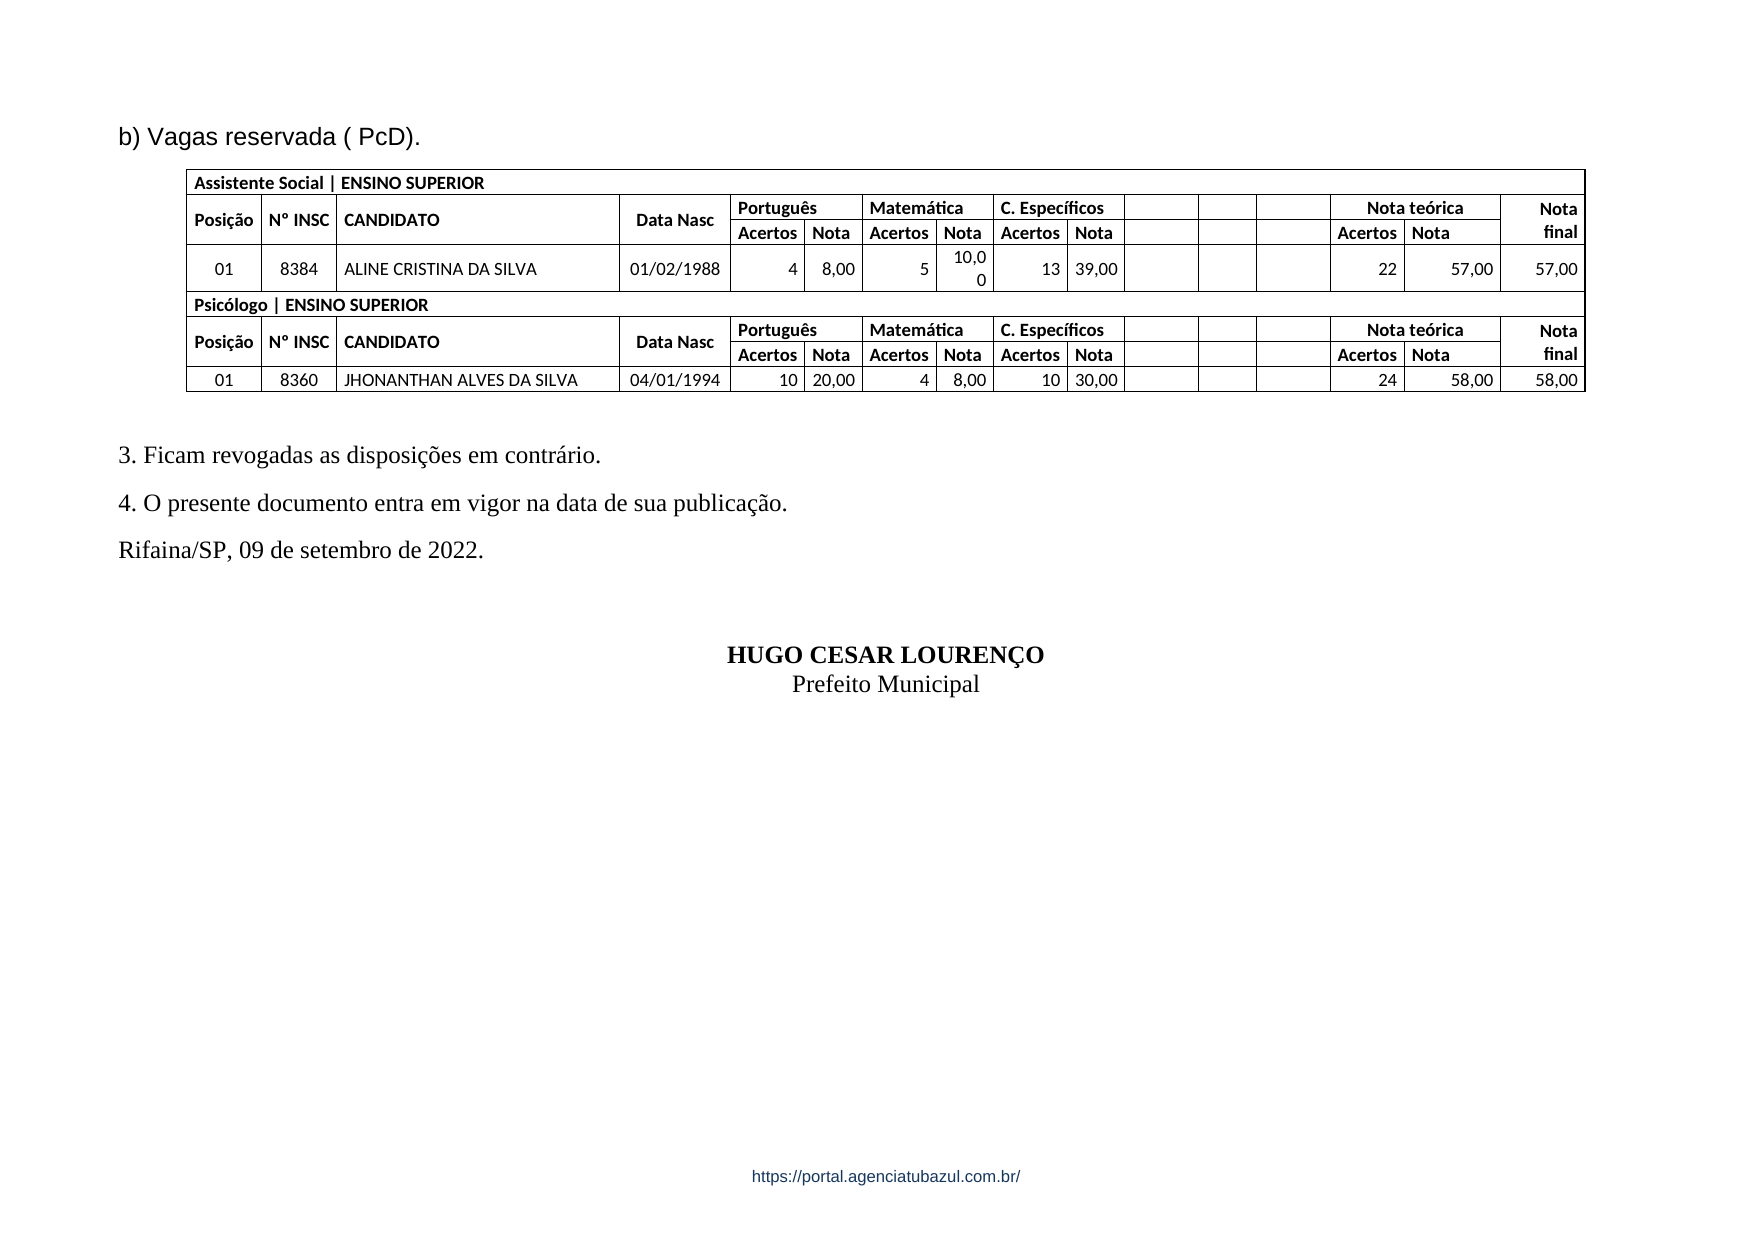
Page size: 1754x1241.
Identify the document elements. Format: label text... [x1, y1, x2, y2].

text 4. O presente documento entra em vigor na data de sua publicação. [44, 488, 1654, 516]
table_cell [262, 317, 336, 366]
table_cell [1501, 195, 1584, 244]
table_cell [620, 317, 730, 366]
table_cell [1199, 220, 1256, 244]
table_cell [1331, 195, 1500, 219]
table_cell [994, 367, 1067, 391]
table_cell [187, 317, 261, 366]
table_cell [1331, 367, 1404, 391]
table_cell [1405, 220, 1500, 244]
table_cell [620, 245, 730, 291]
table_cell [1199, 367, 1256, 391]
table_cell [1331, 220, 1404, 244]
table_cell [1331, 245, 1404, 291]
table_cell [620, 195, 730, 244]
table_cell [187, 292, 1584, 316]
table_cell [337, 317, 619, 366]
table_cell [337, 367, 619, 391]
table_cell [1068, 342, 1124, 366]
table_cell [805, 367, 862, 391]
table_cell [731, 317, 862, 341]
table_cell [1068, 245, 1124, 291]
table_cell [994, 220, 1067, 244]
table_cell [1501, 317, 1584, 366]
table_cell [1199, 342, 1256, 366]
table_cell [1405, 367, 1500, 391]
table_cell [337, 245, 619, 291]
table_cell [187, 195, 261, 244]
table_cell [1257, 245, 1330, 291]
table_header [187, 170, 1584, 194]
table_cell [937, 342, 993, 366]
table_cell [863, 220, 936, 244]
text Rifaina/SP, 09 de setembro de 2022. [118, 535, 1654, 564]
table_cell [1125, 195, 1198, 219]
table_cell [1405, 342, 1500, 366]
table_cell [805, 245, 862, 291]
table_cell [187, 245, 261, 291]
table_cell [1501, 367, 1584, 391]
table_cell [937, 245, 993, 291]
text b) Vagas reservada ( PcD). [118, 122, 1654, 150]
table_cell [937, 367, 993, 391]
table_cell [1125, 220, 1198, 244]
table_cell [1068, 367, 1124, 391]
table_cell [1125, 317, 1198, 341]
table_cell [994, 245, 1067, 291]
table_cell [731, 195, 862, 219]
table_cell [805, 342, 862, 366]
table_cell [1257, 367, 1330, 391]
text 3. Ficam revogadas as disposições em contrário. [44, 440, 1654, 469]
text HUGO CESAR LOURENÇO [118, 641, 1654, 669]
text Prefeito Municipal [118, 669, 1654, 698]
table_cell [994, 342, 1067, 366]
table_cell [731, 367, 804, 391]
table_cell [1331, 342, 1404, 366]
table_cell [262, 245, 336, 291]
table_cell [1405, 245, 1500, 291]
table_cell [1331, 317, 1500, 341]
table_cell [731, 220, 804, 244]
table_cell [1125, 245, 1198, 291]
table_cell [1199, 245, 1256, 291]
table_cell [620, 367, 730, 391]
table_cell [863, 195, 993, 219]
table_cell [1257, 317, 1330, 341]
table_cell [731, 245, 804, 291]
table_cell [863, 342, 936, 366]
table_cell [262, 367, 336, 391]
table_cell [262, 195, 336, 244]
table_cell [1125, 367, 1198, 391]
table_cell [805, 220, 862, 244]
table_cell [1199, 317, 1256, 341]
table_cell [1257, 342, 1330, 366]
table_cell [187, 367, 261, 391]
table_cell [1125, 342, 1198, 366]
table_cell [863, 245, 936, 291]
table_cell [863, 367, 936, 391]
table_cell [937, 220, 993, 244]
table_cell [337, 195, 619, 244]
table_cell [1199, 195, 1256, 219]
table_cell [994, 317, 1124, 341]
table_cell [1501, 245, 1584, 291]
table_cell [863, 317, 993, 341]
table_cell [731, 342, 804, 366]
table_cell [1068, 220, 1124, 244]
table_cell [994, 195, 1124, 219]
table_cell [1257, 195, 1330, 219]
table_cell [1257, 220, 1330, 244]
